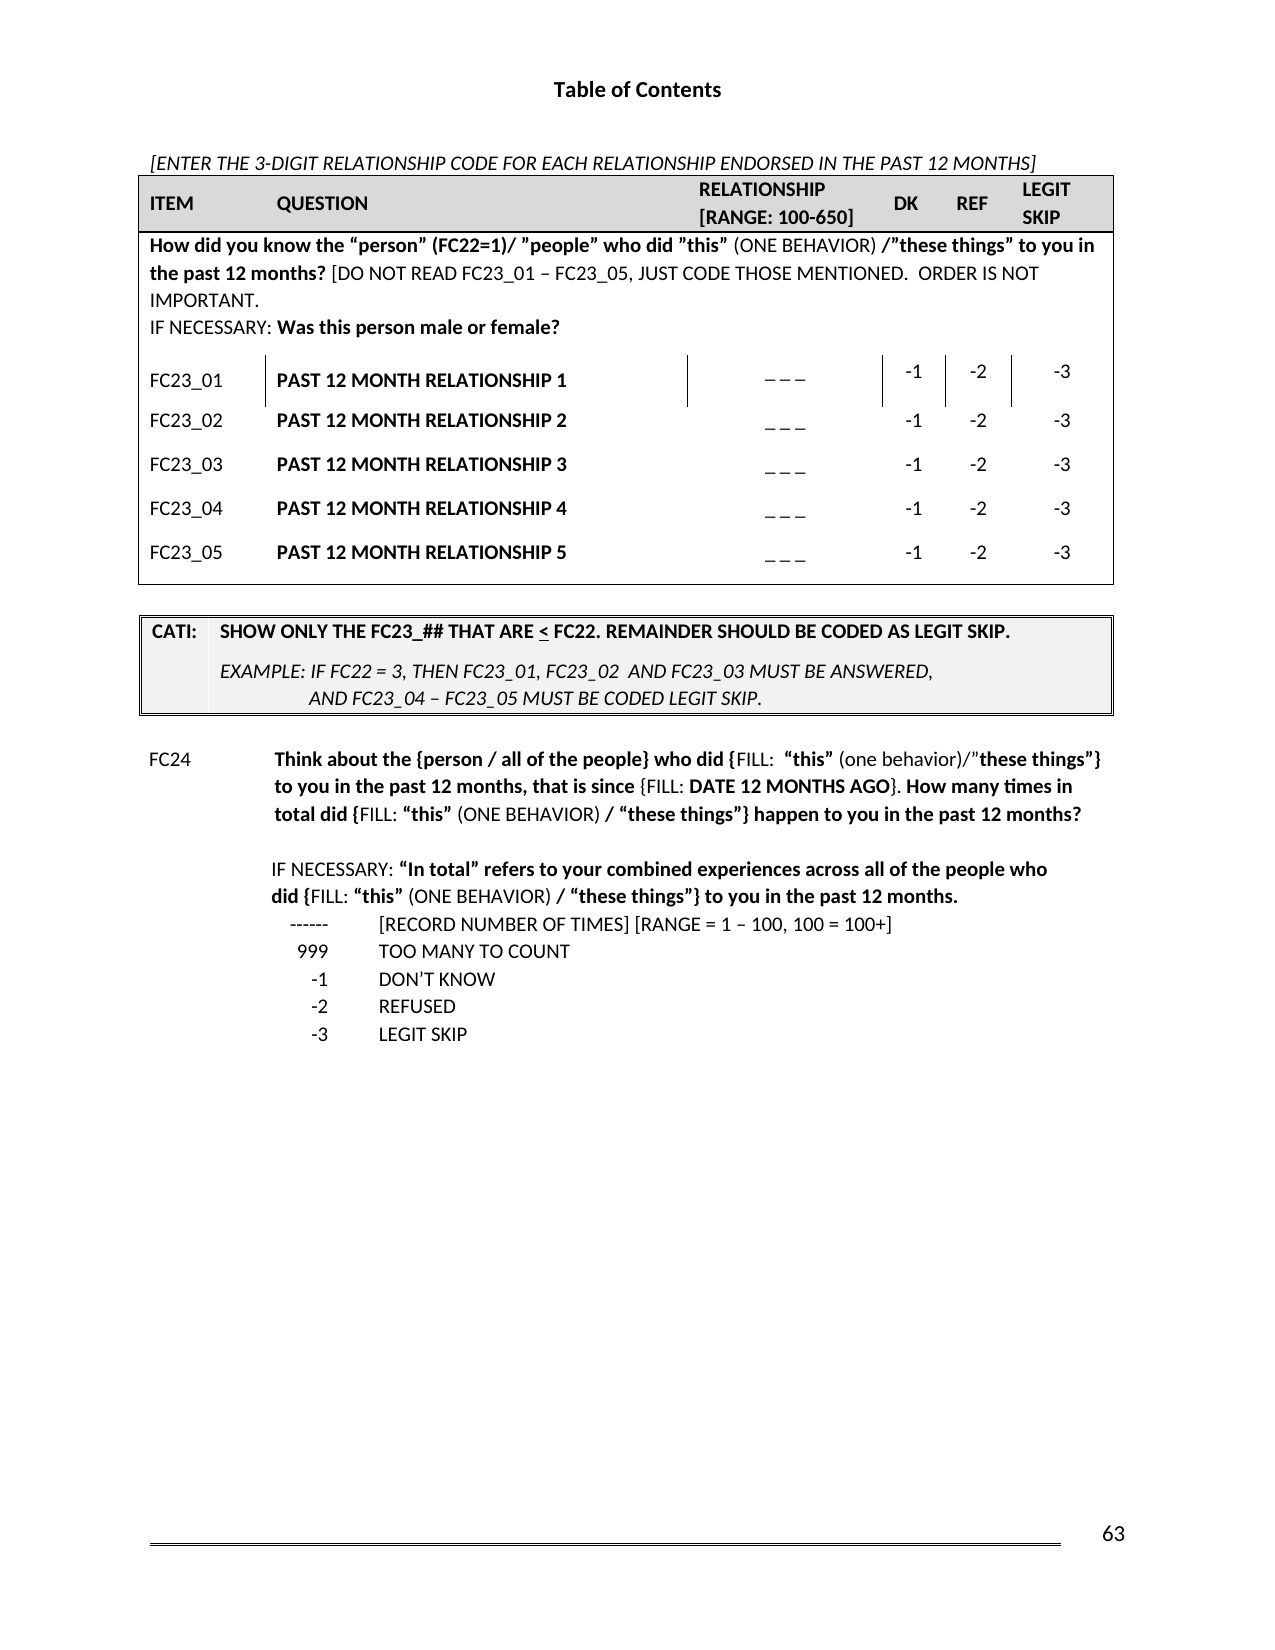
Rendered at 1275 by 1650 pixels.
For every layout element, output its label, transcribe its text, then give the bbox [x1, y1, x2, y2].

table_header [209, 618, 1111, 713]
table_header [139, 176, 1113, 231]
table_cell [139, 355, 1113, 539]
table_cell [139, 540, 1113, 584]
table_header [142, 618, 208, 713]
text [ENTER THE 3-DIGIT RELATIONSHIP CODE FOR EACH RELATIONSHIP ENDORSED IN THE PAST 12 MONTHS] [150, 150, 1125, 175]
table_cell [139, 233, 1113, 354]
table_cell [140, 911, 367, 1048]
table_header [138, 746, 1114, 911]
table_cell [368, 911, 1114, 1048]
